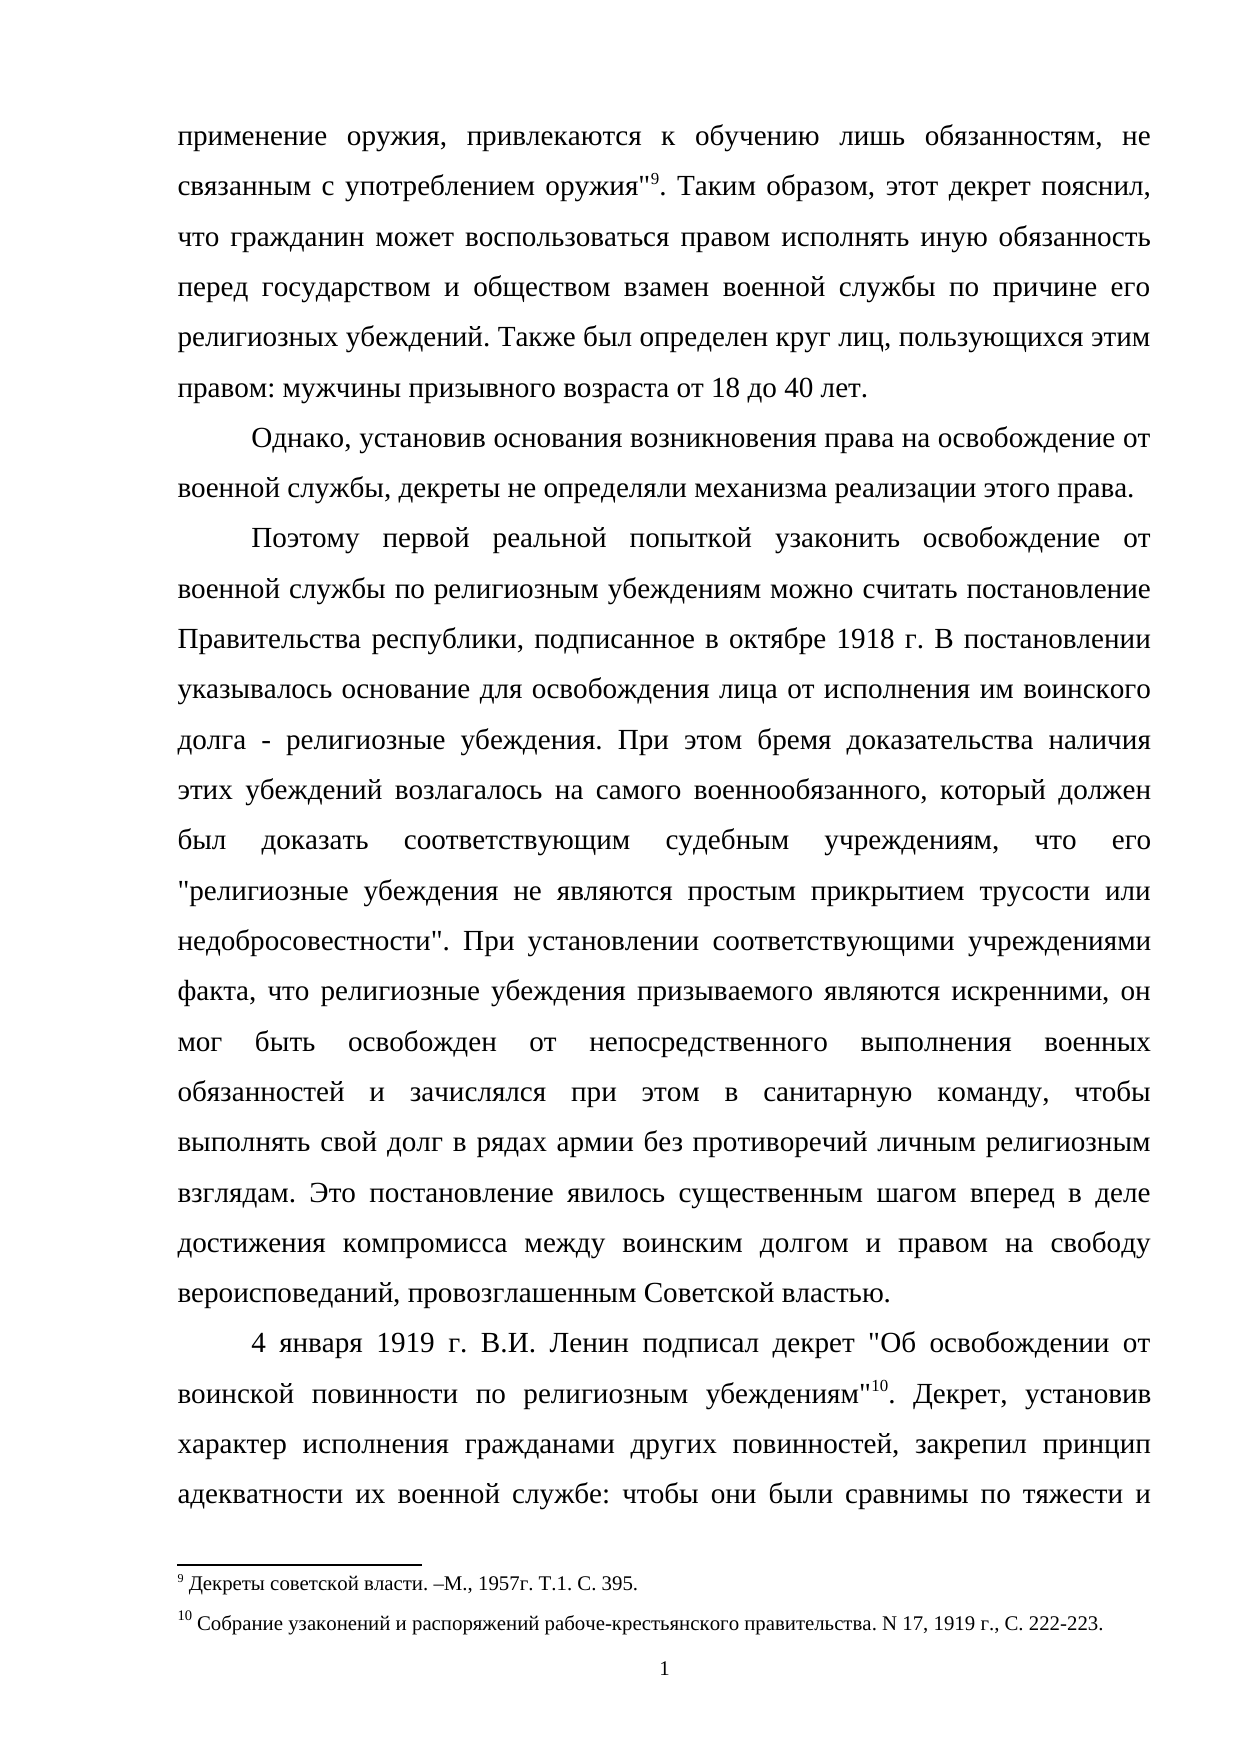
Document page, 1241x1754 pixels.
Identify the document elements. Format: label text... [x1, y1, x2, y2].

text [177, 1326, 1152, 1510]
text Однако, установив основания возникновения права на освобождение от военной службы, декреты не определяли механизма реализации этого права. [177, 420, 1152, 504]
text Поэтому первой реальной попыткой узаконить освобождение от военной службы по религиозным убеждениям можно считать постановление Правительства республики, подписанное в октябре 1918 г. В постановлении указывалось основание для освобождения лица от исполнения им воинского долга - религиозные убеждения. При этом бремя доказательства наличия этих убеждений возлагалось на самого военнообязанного, который должен был доказать соответствующим судебным учреждениям, что его "религиозные убеждения не являются простым прикрытием трусости или недобросовестности". При установлении соответствующими учреждениями факта, что религиозные убеждения призываемого являются искренними, он мог быть освобожден от непосредственного выполнения военных обязанностей и зачислялся при этом в санитарную команду, чтобы выполнять свой долг в рядах армии без противоречий личным религиозным взглядам. Это постановление явилось существенным шагом вперед в деле достижения компромисса между воинским долгом и правом на свободу вероисповеданий, провозглашенным Советской властью. [177, 521, 1152, 1309]
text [177, 118, 1152, 403]
